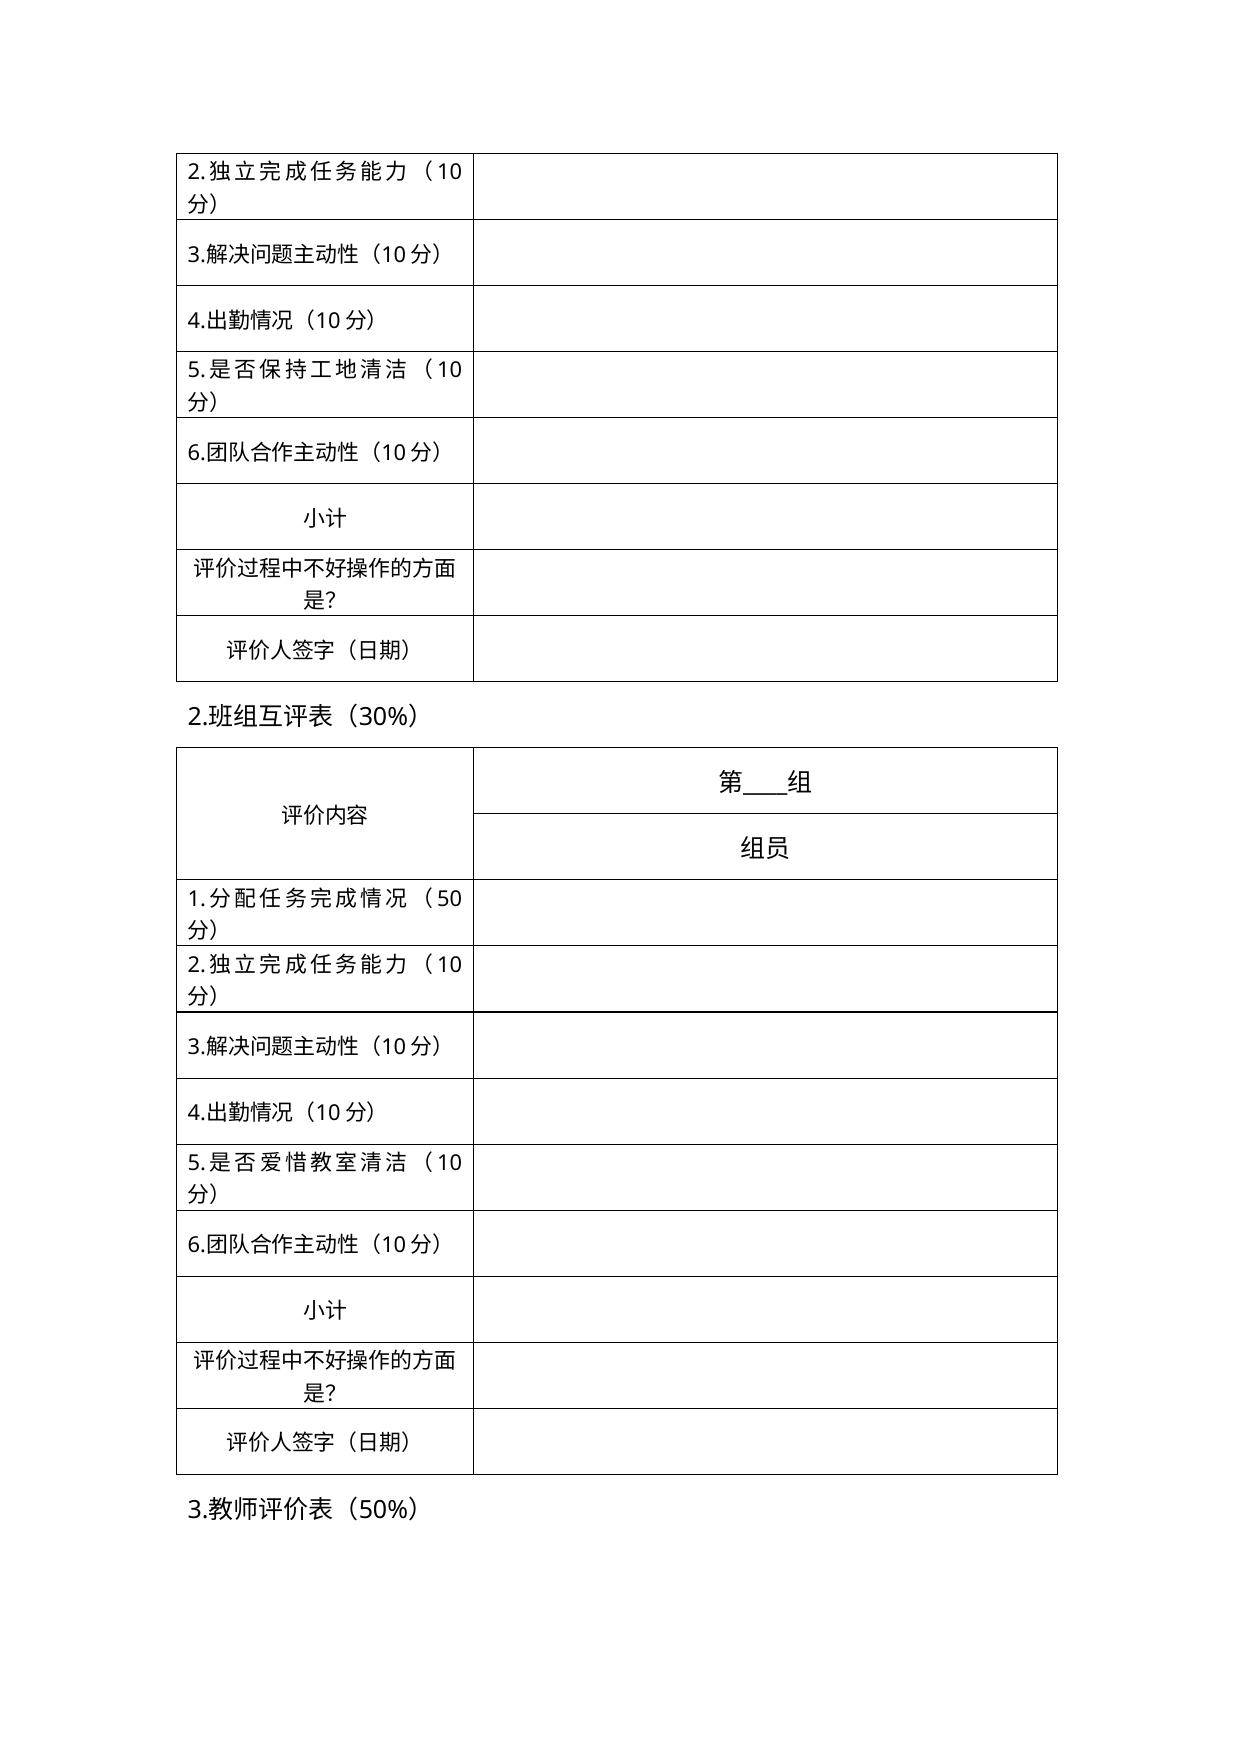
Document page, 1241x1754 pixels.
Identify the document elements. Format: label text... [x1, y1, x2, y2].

table_cell [474, 154, 1057, 219]
table_cell [474, 1013, 1057, 1077]
table_cell 5.是否爱惜教室清洁（10分） [177, 1145, 473, 1209]
table_cell 5.是否保持工地清洁（10分） [177, 352, 473, 417]
text 2.班组互评表（30%） [187, 682, 1053, 747]
table_cell 3.解决问题主动性（10分） [177, 1013, 473, 1077]
table_cell 小计 [177, 1277, 473, 1342]
text 3.教师评价表（50%） [187, 1475, 1053, 1540]
table_cell [474, 1145, 1057, 1209]
table_cell [474, 1343, 1057, 1408]
table_cell [474, 220, 1057, 285]
table_cell 评价人签字（日期） [177, 616, 473, 681]
table_cell [474, 352, 1057, 417]
table_cell [474, 1211, 1057, 1276]
table_cell [474, 418, 1057, 483]
table_cell 评价过程中不好操作的方面是？ [177, 550, 473, 615]
table_cell 2.独立完成任务能力（10分） [177, 946, 473, 1011]
table_header 评价内容 [177, 748, 473, 879]
table_cell 组员 [474, 814, 1057, 879]
table_cell 评价人签字（日期） [177, 1409, 473, 1474]
table_cell 1.分配任务完成情况（50分） [177, 880, 473, 945]
table_cell 2.独立完成任务能力（10分） [177, 154, 473, 219]
table_cell [474, 946, 1057, 1011]
table_cell [474, 550, 1057, 615]
table_cell 小计 [177, 484, 473, 549]
table_cell 4.出勤情况（10分） [177, 1079, 473, 1143]
table_cell [474, 1079, 1057, 1143]
table_cell [474, 1409, 1057, 1474]
table_cell 3.解决问题主动性（10分） [177, 220, 473, 285]
table_cell [474, 1277, 1057, 1342]
table_cell [474, 484, 1057, 549]
table_cell 评价过程中不好操作的方面是？ [177, 1343, 473, 1408]
table_cell 6.团队合作主动性（10分） [177, 418, 473, 483]
table_cell [474, 616, 1057, 681]
table_cell 6.团队合作主动性（10分） [177, 1211, 473, 1276]
table_header 第____组 [474, 748, 1057, 813]
table_cell [474, 880, 1057, 945]
table_cell 4.出勤情况（10分） [177, 286, 473, 351]
table_cell [474, 286, 1057, 351]
